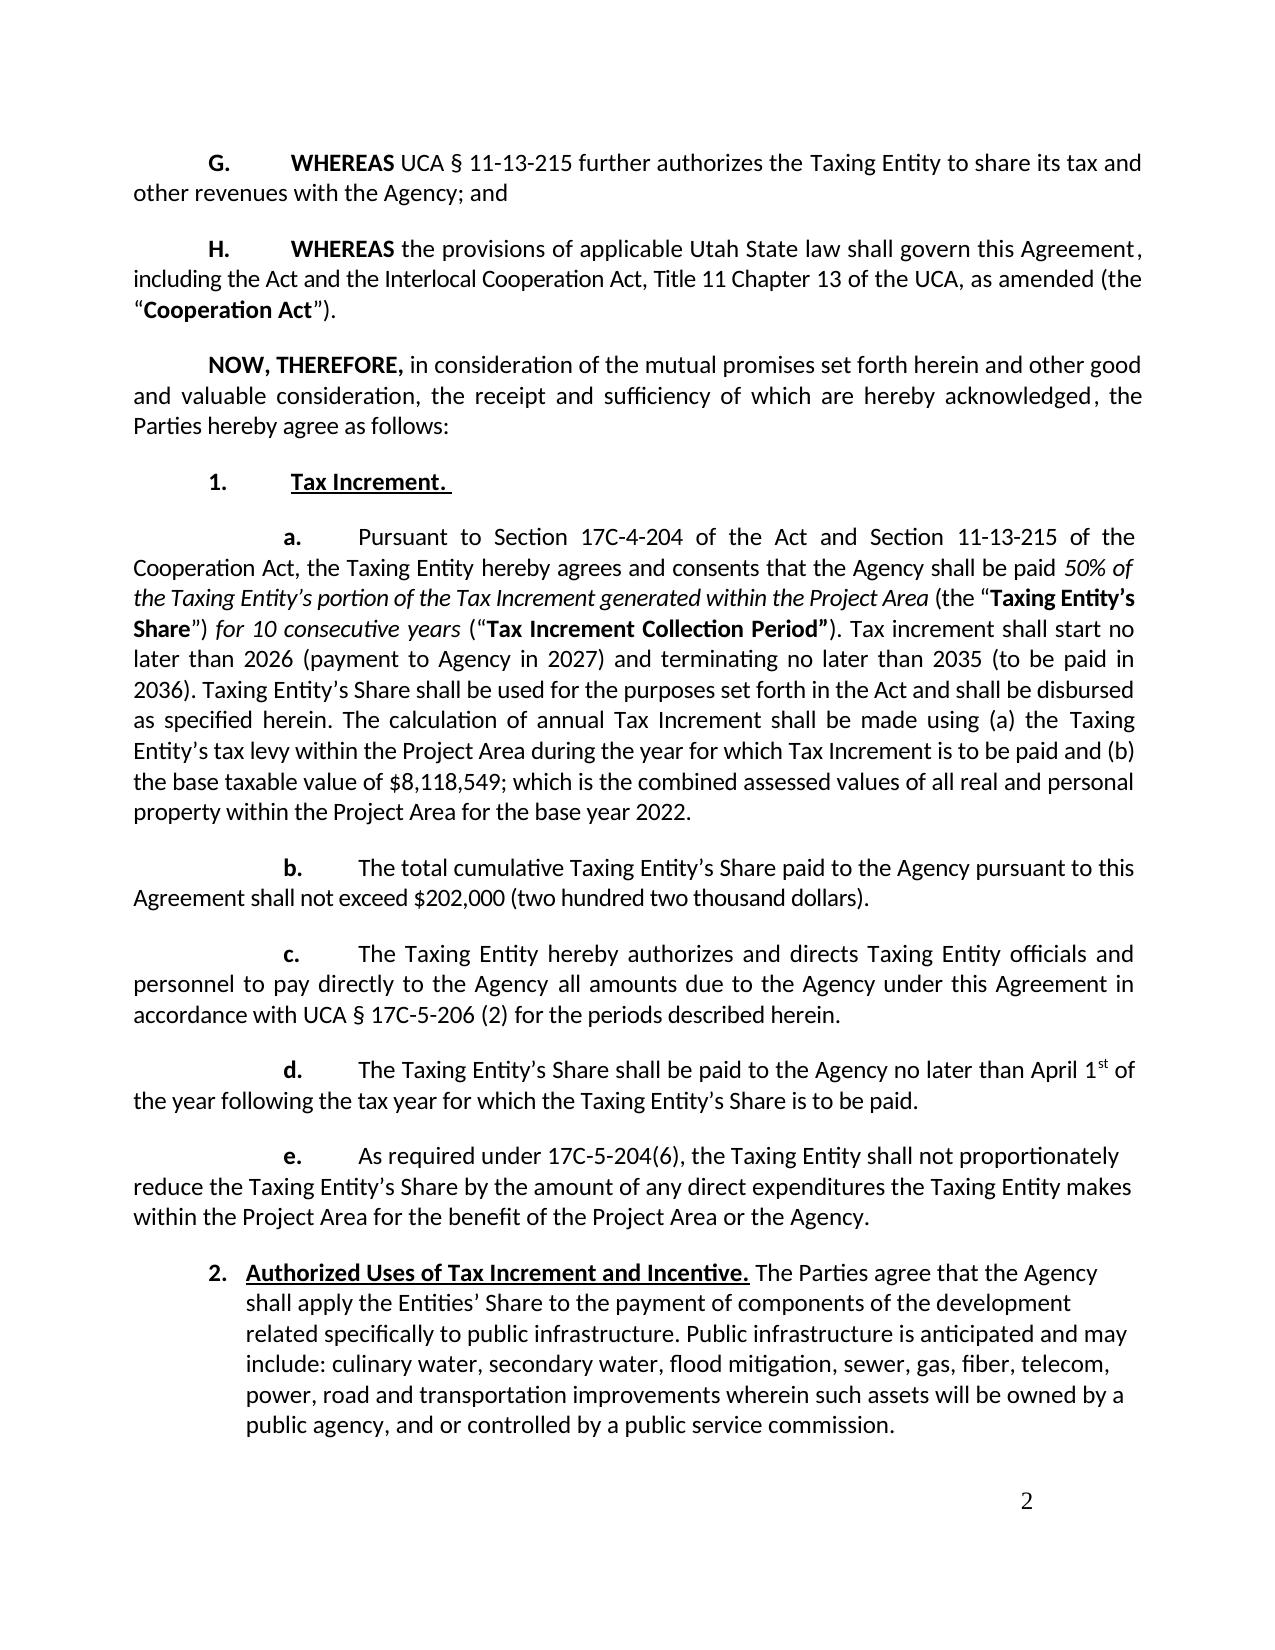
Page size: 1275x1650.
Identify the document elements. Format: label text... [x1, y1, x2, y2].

list WHEREAS UCA § 11-13-215 further authorizes the Taxing Entity to share its tax and other revenues with the Agency; and [133, 147, 1143, 208]
list As required under 17C-5-204(6), the Taxing Entity shall not proportionately reduce the Taxing Entity’s Share by the amount of any direct expenditures the Taxing Entity makes within the Project Area for the benefit of the Project Area or the Agency. [133, 1140, 1143, 1232]
list The Taxing Entity’s Share shall be paid to the Agency no later than April 1st of the year following the tax year for which the Taxing Entity’s Share is to be paid. [133, 1054, 1135, 1115]
text 1. Tax Increment. [208, 466, 1143, 497]
list WHEREAS the provisions of applicable Utah State law shall govern this Agreement, including the Act and the Interlocal Cooperation Act, Title 11 Chapter 13 of the UCA, as amended (the “Cooperation Act”). [133, 233, 1143, 324]
list The Taxing Entity hereby authorizes and directs Taxing Entity officials and personnel to pay directly to the Agency all amounts due to the Agency under this Agreement in accordance with UCA § 17C-5-206 (2) for the periods described herein. [133, 938, 1135, 1029]
list Authorized Uses of Tax Increment and Incentive. The Parties agree that the Agency shall apply the Entities’ Share to the payment of components of the development related specifically to public infrastructure. Public infrastructure is anticipated and may include: culinary water, secondary water, flood mitigation, sewer, gas, fiber, telecom, power, road and transportation improvements wherein such assets will be owned by a public agency, and or controlled by a public service commission. [208, 1257, 1143, 1440]
list Pursuant to Section 17C-4-204 of the Act and Section 11-13-215 of the Cooperation Act, the Taxing Entity hereby agrees and consents that the Agency shall be paid 50% of the Taxing Entity’s portion of the Tax Increment generated within the Project Area (the “Taxing Entity’s Share”) for 10 consecutive years (“Tax Increment Collection Period”). Tax increment shall start no later than 2026 (payment to Agency in 2027) and terminating no later than 2035 (to be paid in 2036). Taxing Entity’s Share shall be used for the purposes set forth in the Act and shall be disbursed as specified herein. The calculation of annual Tax Increment shall be made using (a) the Taxing Entity’s tax levy within the Project Area during the year for which Tax Increment is to be paid and (b) the base taxable value of $8,118,549; which is the combined assessed values of all real and personal property within the Project Area for the base year 2022. [133, 522, 1135, 827]
text NOW, THEREFORE, in consideration of the mutual promises set forth herein and other good and valuable consideration, the receipt and sufficiency of which are hereby acknowledged, the Parties hereby agree as follows: [133, 349, 1143, 441]
list The total cumulative Taxing Entity’s Share paid to the Agency pursuant to this Agreement shall not exceed $202,000 (two hundred two thousand dollars). [133, 852, 1135, 913]
